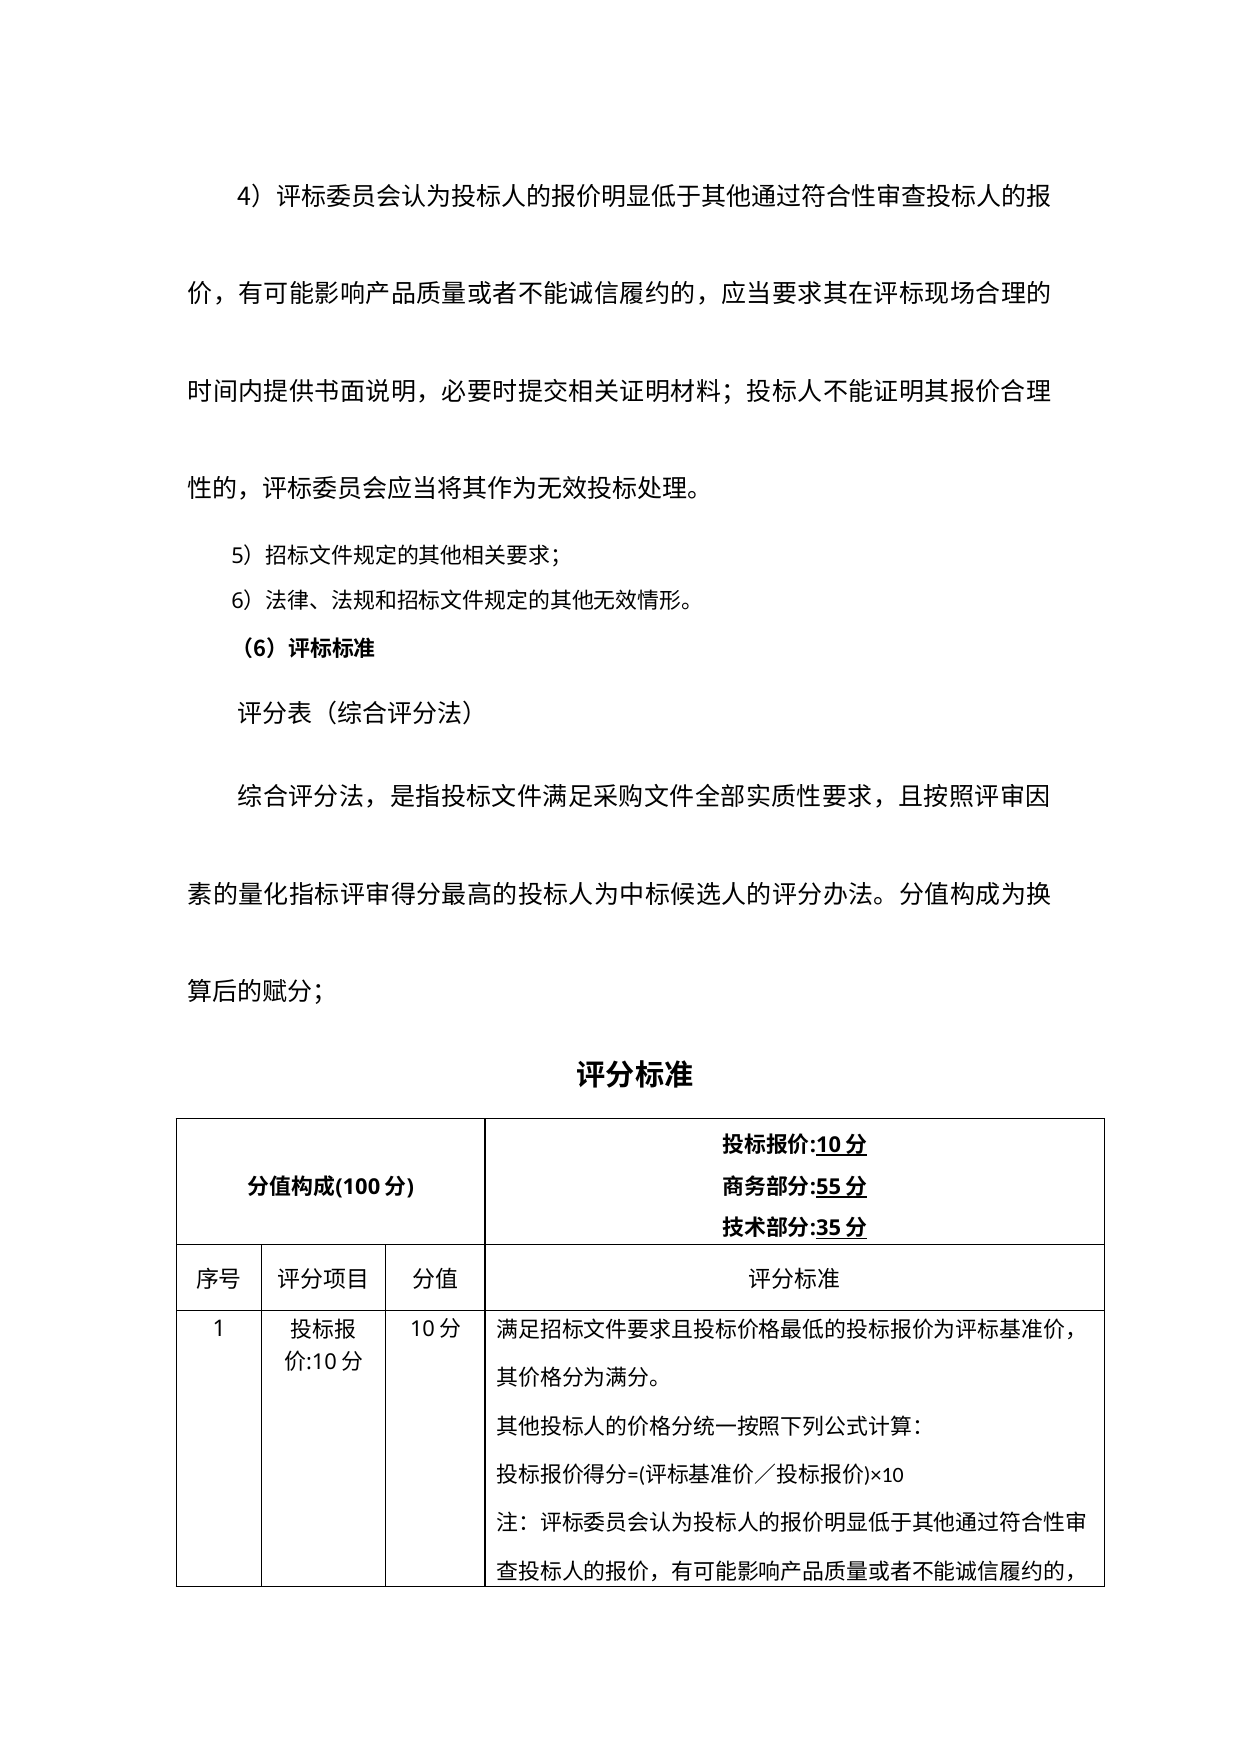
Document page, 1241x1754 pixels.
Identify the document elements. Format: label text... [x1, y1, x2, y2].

text 5）招标文件规定的其他相关要求； [187, 538, 1053, 570]
text （6）评标标准 [187, 631, 1053, 663]
table_cell 序号 [177, 1245, 261, 1310]
table_header 投标报价:10分 商务部分:55分 技术部分:35分 [486, 1119, 1104, 1244]
table_cell 10分 [386, 1311, 484, 1586]
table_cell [486, 1311, 1104, 1586]
text 4）评标委员会认为投标人的报价明显低于其他通过符合性审查投标人的报价，有可能影响产品质量或者不能诚信履约的，应当要求其在评标现场合理的时间内提供书面说明，必要时提交相关证明材料；投标人不能证明其报价合理性的，评标委员会应当将其作为无效投标处理。 [187, 162, 1053, 519]
table_cell 投标报价:10分 [262, 1311, 385, 1586]
text 评分表（综合评分法） [187, 679, 1053, 744]
text 6）法律、法规和招标文件规定的其他无效情形。 [187, 583, 1053, 615]
table_cell 评分标准 [486, 1245, 1104, 1310]
text 评分标准 [187, 1041, 1053, 1106]
table_cell 分值 [386, 1245, 484, 1310]
table_cell 1 [177, 1311, 261, 1586]
text 综合评分法，是指投标文件满足采购文件全部实质性要求，且按照评审因素的量化指标评审得分最高的投标人为中标候选人的评分办法。分值构成为换算后的赋分； [187, 762, 1053, 1022]
table_header 分值构成(100分) [177, 1119, 484, 1244]
table_cell 评分项目 [262, 1245, 385, 1310]
